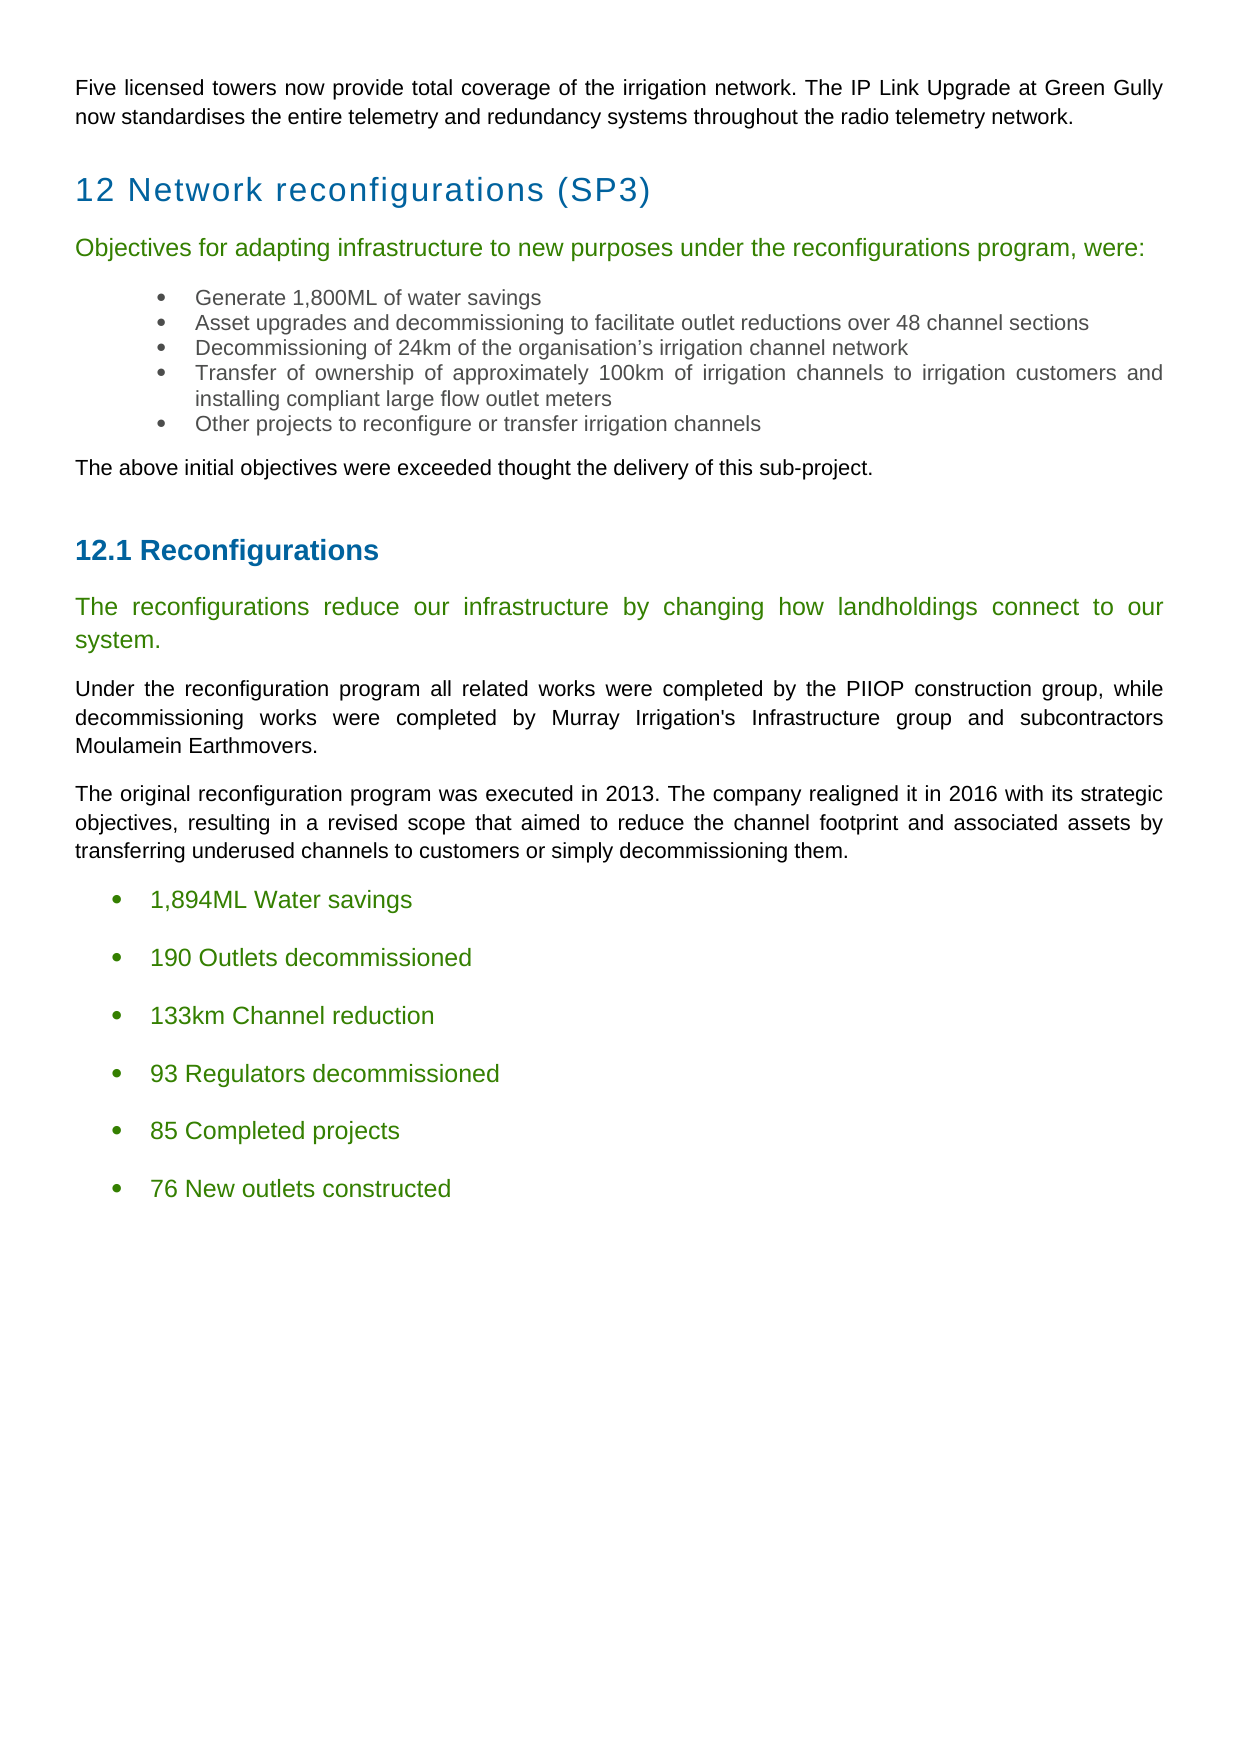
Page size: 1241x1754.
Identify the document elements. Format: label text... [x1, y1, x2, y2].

text Five licensed towers now provide total coverage of the irrigation network. The IP Link Upgrade at Green Gully now standardises the entire telemetry and redundancy systems throughout the radio telemetry network. [75, 75, 1165, 129]
list Transfer of ownership of approximately 100km of irrigation channels to irrigation customers and installing compliant large flow outlet meters [157, 360, 1165, 411]
list Generate 1,800ML of water savings [157, 285, 1165, 310]
list 85 Completed projects [112, 1116, 1165, 1145]
text The above initial objectives were exceeded thought the delivery of this sub-project. [75, 455, 1165, 480]
subtitle 12 Network reconfigurations (SP3) [75, 170, 1165, 208]
list 76 New outlets constructed [112, 1174, 1165, 1203]
list 190 Outlets decommissioned [112, 943, 1165, 972]
text The reconfigurations reduce our infrastructure by changing how landholdings connect to our system. [75, 592, 1165, 653]
text Under the reconfiguration program all related works were completed by the PIIOP construction group, while decommissioning works were completed by Murray Irrigation's Infrastructure group and subcontractors Moulamein Earthmovers. [75, 676, 1165, 758]
list Decommissioning of 24km of the organisation’s irrigation channel network [157, 335, 1165, 360]
subtitle 12.1 Reconfigurations [75, 533, 1165, 567]
list 93 Regulators decommissioned [112, 1058, 1165, 1087]
text Objectives for adapting infrastructure to new purposes under the reconfigurations program, were: [75, 233, 1165, 262]
list Other projects to reconfigure or transfer irrigation channels [157, 411, 1165, 436]
text The original reconfiguration program was executed in 2013. The company realigned it in 2016 with its strategic objectives, resulting in a revised scope that aimed to reduce the channel footprint and associated assets by transferring underused channels to customers or simply decommissioning them. [75, 781, 1165, 863]
list 133km Channel reduction [112, 1001, 1165, 1030]
list 1,894ML Water savings [112, 885, 1165, 914]
list Asset upgrades and decommissioning to facilitate outlet reductions over 48 channel sections [157, 310, 1165, 335]
